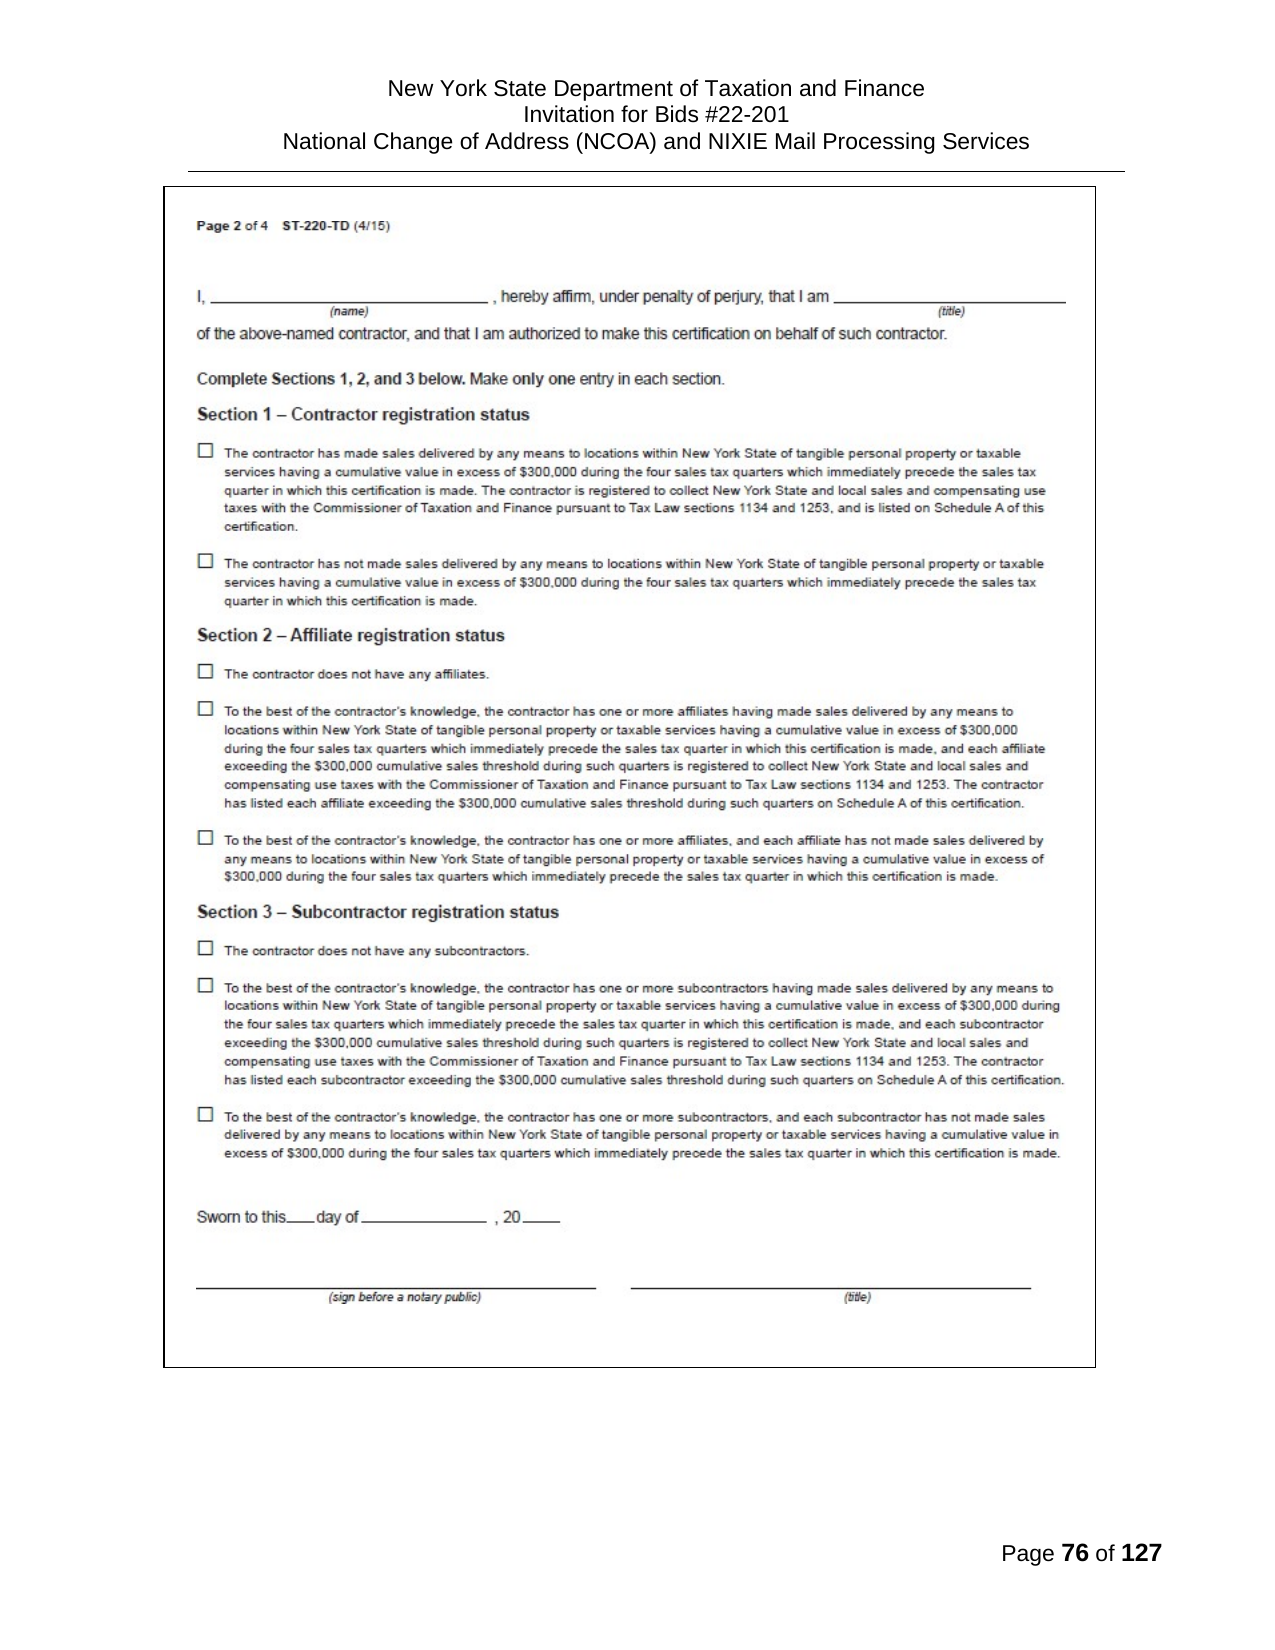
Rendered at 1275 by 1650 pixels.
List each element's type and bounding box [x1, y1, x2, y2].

picture [196, 221, 1066, 1304]
